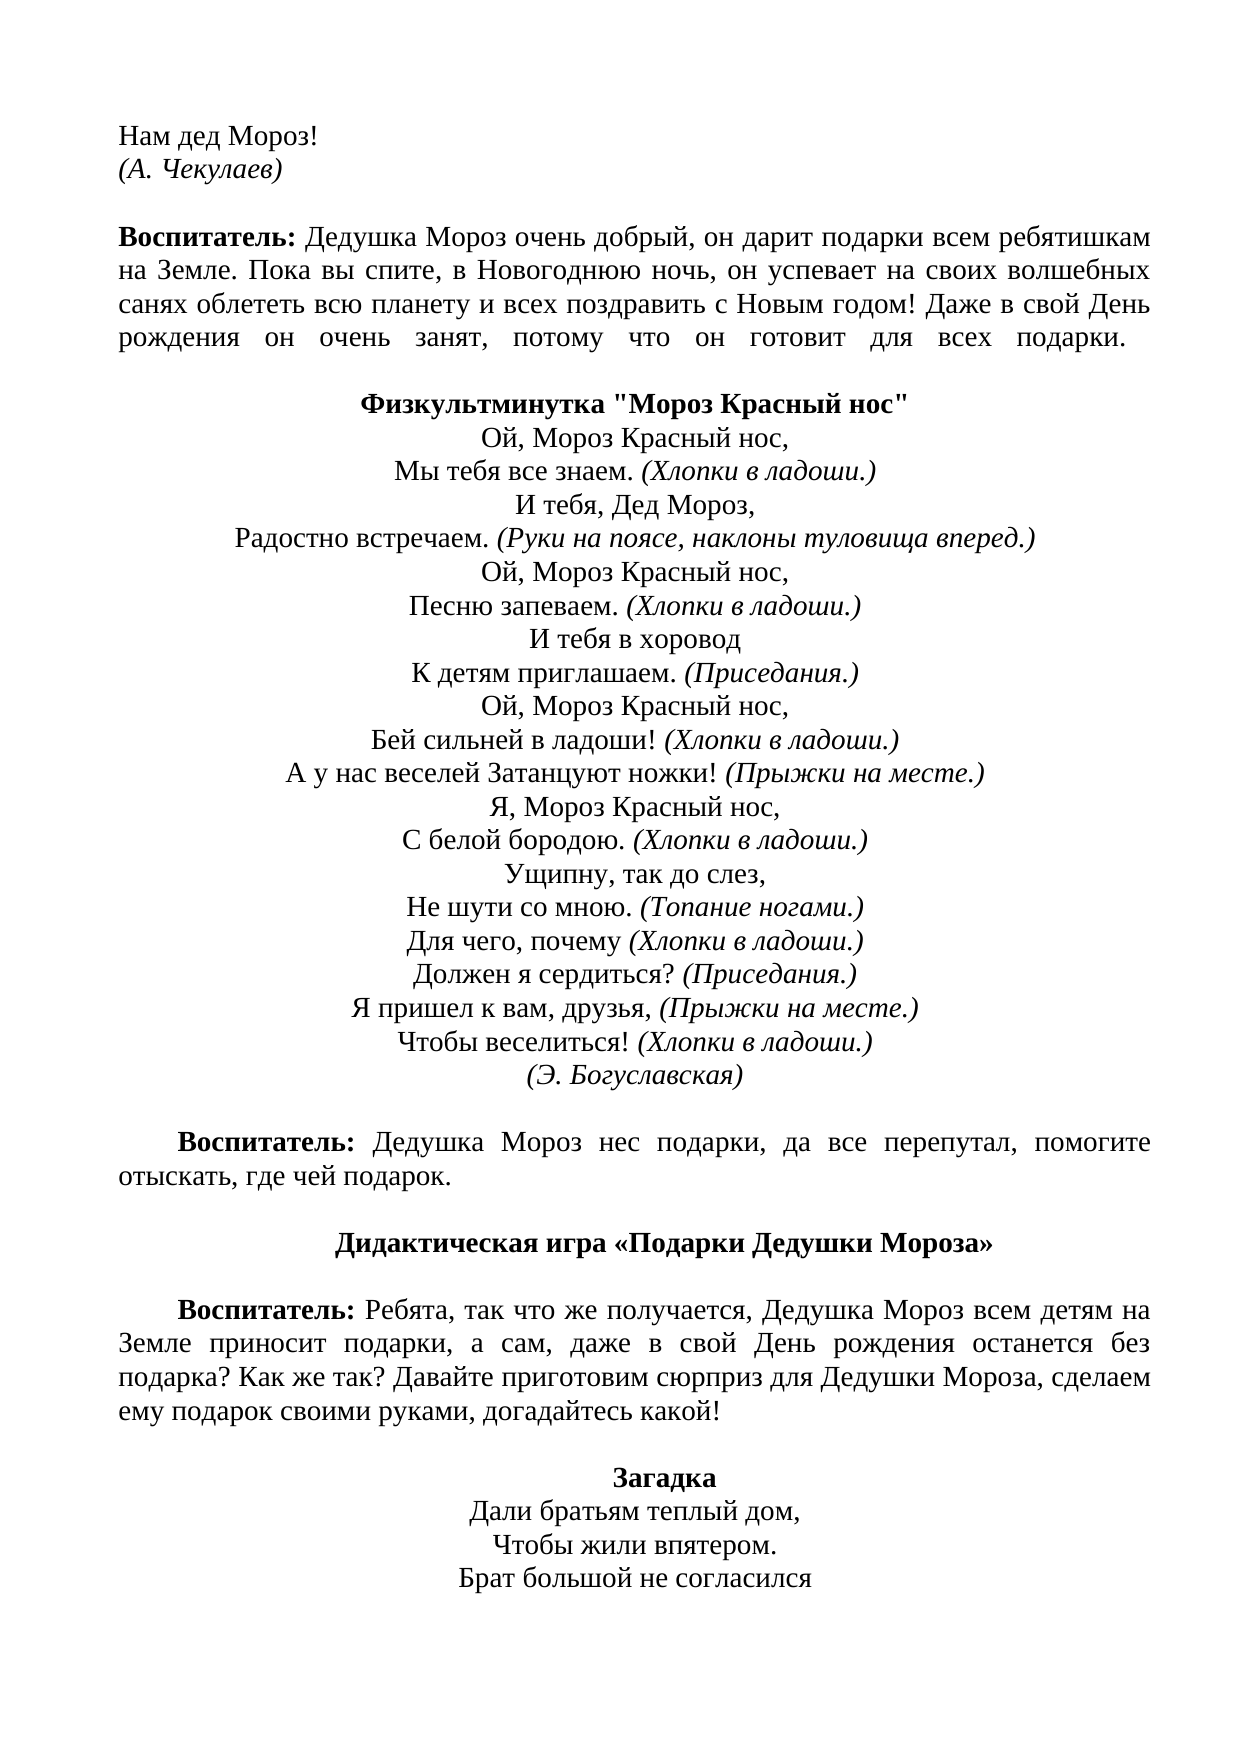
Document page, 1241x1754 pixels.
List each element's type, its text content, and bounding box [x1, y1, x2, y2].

text Дидактическая игра «Подарки Дедушки Мороза» [118, 1225, 1152, 1258]
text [118, 1460, 1152, 1594]
text Воспитатель: Ребята, так что же получается, Дедушка Мороз всем детям на Земле приносит подарки, а сам, даже в свой День рождения останется без подарка? Как же так? Давайте приготовим сюрприз для Дедушки Мороза, сделаем ему подарок своими руками, догадайтесь какой! [118, 1292, 1152, 1426]
text Воспитатель: Дедушка Мороз очень добрый, он дарит подарки всем ребятишкам на Земле. Пока вы спите, в Новогоднюю ночь, он успевает на своих волшебных санях облететь всю планету и всех поздравить с Новым годом! Даже в свой День рождения он очень занят, потому что он готовит для всех подарки. [118, 219, 1152, 386]
text Физкультминутка "Мороз Красный нос" Ой, Мороз Красный нос, Мы тебя все знаем. (Хлопки в ладоши.) И тебя, Дед Мороз, Радостно встречаем. (Руки на поясе, наклоны туловища вперед.) Ой, Мороз Красный нос, Песню запеваем. (Хлопки в ладоши.) И тебя в хоровод К детям приглашаем. (Приседания.) Ой, Мороз Красный нос, Бей сильней в ладоши! (Хлопки в ладоши.) А у нас веселей Затанцуют ножки! (Прыжки на месте.) Я, Мороз Красный нос, С белой бородою. (Хлопки в ладоши.) Ущипну, так до слез, Не шути со мною. (Топание ногами.) Для чего, почему (Хлопки в ладоши.) Должен я сердиться? (Приседания.) Я пришел к вам, друзья, (Прыжки на месте.) Чтобы веселиться! (Хлопки в ладоши.) (Э. Богуславская) [118, 386, 1152, 1124]
text Воспитатель: Дедушка Мороз нес подарки, да все перепутал, помогите отыскать, где чей подарок. [118, 1124, 1152, 1191]
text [118, 118, 1152, 185]
